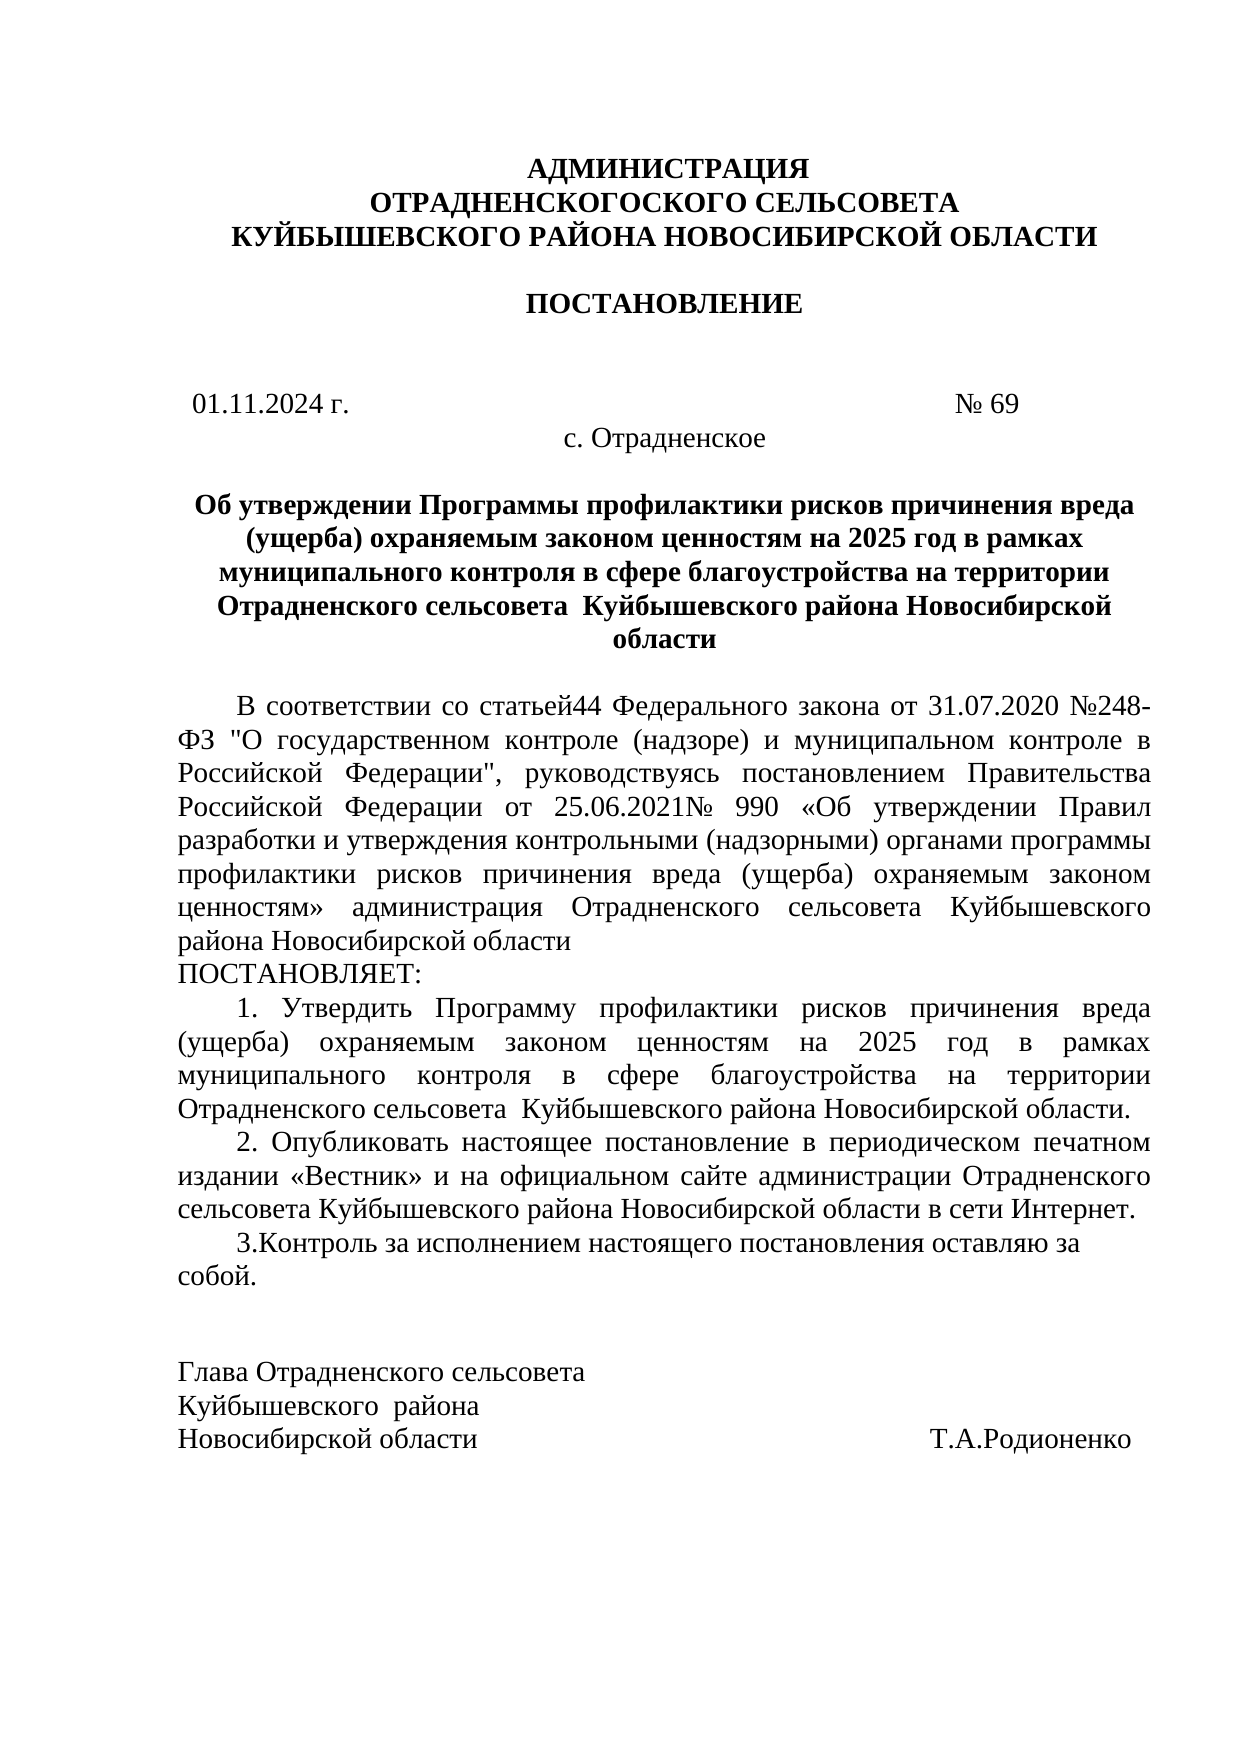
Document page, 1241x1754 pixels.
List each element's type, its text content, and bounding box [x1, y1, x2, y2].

text ПОСТАНОВЛЕНИЕ [177, 286, 1152, 319]
text ПОСТАНОВЛЯЕТ: [177, 957, 1152, 990]
text Новосибирской области Т.А.Родионенко [177, 1421, 1152, 1455]
text Куйбышевского района [177, 1388, 1152, 1421]
text ОТРАДНЕНСКОГОСКОГО СЕЛЬСОВЕТА [177, 185, 1152, 219]
text 01.11.2024 г. № 69 [177, 386, 1152, 420]
text Об утверждении Программы профилактики рисков причинения вреда (ущерба) охраняемым законом ценностям на 2025 год в рамках муниципального контроля в сфере благоустройства на территории Отрадненского сельсовета Куйбышевского района Новосибирской области [177, 487, 1152, 655]
text АДМИНИСТРАЦИЯ [177, 152, 1152, 185]
text 3.Контроль за исполнением настоящего постановления оставляю за [236, 1225, 1152, 1258]
text В соответствии со статьей44 Федерального закона от 31.07.2020 №248-ФЗ "О государственном контроле (надзоре) и муниципальном контроле в Российской Федерации", руководствуясь постановлением Правительства Российской Федерации от 25.06.2021№ 990 «Об утверждении Правил разработки и утверждения контрольными (надзорными) органами программы профилактики рисков причинения вреда (ущерба) охраняемым законом ценностям» администрация Отрадненского сельсовета Куйбышевского района Новосибирской области [177, 688, 1152, 957]
text Глава Отрадненского сельсовета [177, 1354, 1152, 1388]
text 1. Утвердить Программу профилактики рисков причинения вреда (ущерба) охраняемым законом ценностям на 2025 год в рамках муниципального контроля в сфере благоустройства на территории Отрадненского сельсовета Куйбышевского района Новосибирской области. [177, 990, 1152, 1124]
text с. Отрадненское [177, 420, 1152, 453]
text собой. [177, 1258, 1152, 1292]
text 2. Опубликовать настоящее постановление в периодическом печатном издании «Вестник» и на официальном сайте администрации Отрадненского сельсовета Куйбышевского района Новосибирской области в сети Интернет. [177, 1124, 1152, 1225]
text КУЙБЫШЕВСКОГО РАЙОНА НОВОСИБИРСКОЙ ОБЛАСТИ [177, 219, 1152, 252]
